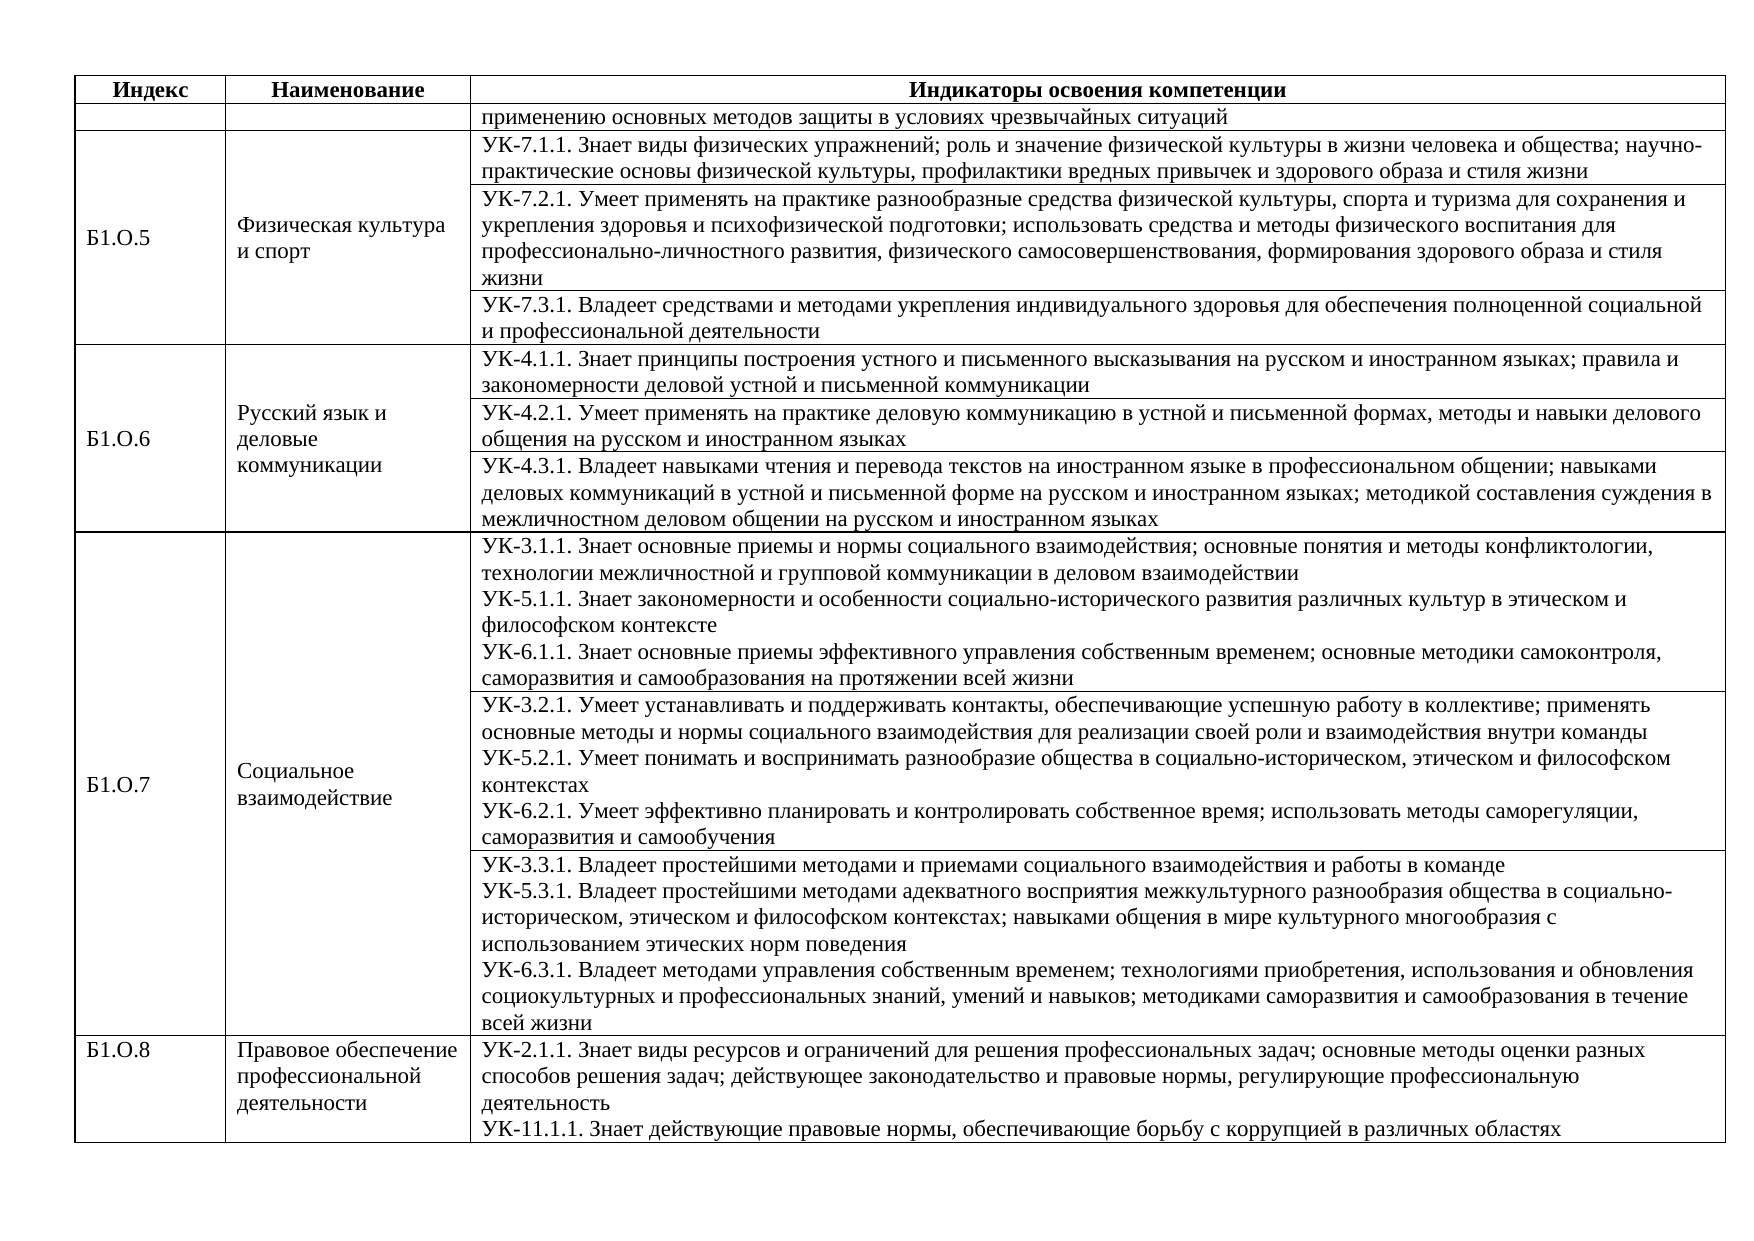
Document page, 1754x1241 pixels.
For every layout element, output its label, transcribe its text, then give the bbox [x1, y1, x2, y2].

table_cell УК-3.1.1. Знает основные приемы и нормы социального взаимодействия; основные понятия и методы конфликтологии, технологии межличностной и групповой коммуникации в деловом взаимодействии УК-5.1.1. Знает закономерности и особенности социально-исторического развития различных культур в этическом и философском контексте УК-6.1.1. Знает основные приемы эффективного управления собственным временем; основные методики самоконтроля, саморазвития и самообразования на протяжении всей жизни [471, 533, 1725, 691]
table_header Индикаторы освоения компетенции [471, 76, 1725, 102]
table_cell УК-7.3.1. Владеет средствами и методами укрепления индивидуального здоровья для обеспечения полноценной социальной и профессиональной деятельности [471, 291, 1725, 344]
table_header Наименование [226, 76, 470, 102]
table_cell УК-4.1.1. Знает принципы построения устного и письменного высказывания на русском и иностранном языках; правила и закономерности деловой устной и письменной коммуникации [471, 345, 1725, 397]
table_cell УК-3.3.1. Владеет простейшими методами и приемами социального взаимодействия и работы в команде УК-5.3.1. Владеет простейшими методами адекватного восприятия межкультурного разнообразия общества в социально-историческом, этическом и философском контекстах; навыками общения в мире культурного многообразия с использованием этических норм поведения УК-6.3.1. Владеет методами управления собственным временем; технологиями приобретения, использования и обновления социокультурных и профессиональных знаний, умений и навыков; методиками саморазвития и самообразования в течение всей жизни [471, 851, 1725, 1035]
table_cell Социальное взаимодействие [226, 533, 470, 1035]
table_cell УК-7.1.1. Знает виды физических упражнений; роль и значение физической культуры в жизни человека и общества; научно-практические основы физической культуры, профилактики вредных привычек и здорового образа и стиля жизни [471, 131, 1725, 183]
table_cell УК-4.2.1. Умеет применять на практике деловую коммуникацию в устной и письменной формах, методы и навыки делового общения на русском и иностранном языках [471, 399, 1725, 451]
table_cell Б1.О.6 [76, 345, 225, 531]
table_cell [226, 1036, 470, 1142]
table_cell УК-4.3.1. Владеет навыками чтения и перевода текстов на иностранном языке в профессиональном общении; навыками деловых коммуникаций в устной и письменной форме на русском и иностранном языках; методикой составления суждения в межличностном деловом общении на русском и иностранном языках [471, 452, 1725, 531]
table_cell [471, 104, 1725, 130]
table_cell УК-7.2.1. Умеет применять на практике разнообразные средства физической культуры, спорта и туризма для сохранения и укрепления здоровья и психофизической подготовки; использовать средства и методы физического воспитания для профессионально-личностного развития, физического самосовершенствования, формирования здорового образа и стиля жизни [471, 185, 1725, 290]
table_cell Б1.О.5 [76, 131, 225, 344]
table_cell Русский язык и деловые коммуникации [226, 345, 470, 531]
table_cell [471, 1036, 1725, 1142]
table_cell Б1.О.8 [76, 1036, 225, 1142]
table_cell УК-3.2.1. Умеет устанавливать и поддерживать контакты, обеспечивающие успешную работу в коллективе; применять основные методы и нормы социального взаимодействия для реализации своей роли и взаимодействия внутри команды УК-5.2.1. Умеет понимать и воспринимать разнообразие общества в социально-историческом, этическом и философском контекстах УК-6.2.1. Умеет эффективно планировать и контролировать собственное время; использовать методы саморегуляции, саморазвития и самообучения [471, 692, 1725, 850]
table_cell Физическая культура и спорт [226, 131, 470, 344]
table_header Индекс [76, 76, 225, 102]
table_cell Б1.О.7 [76, 533, 225, 1035]
